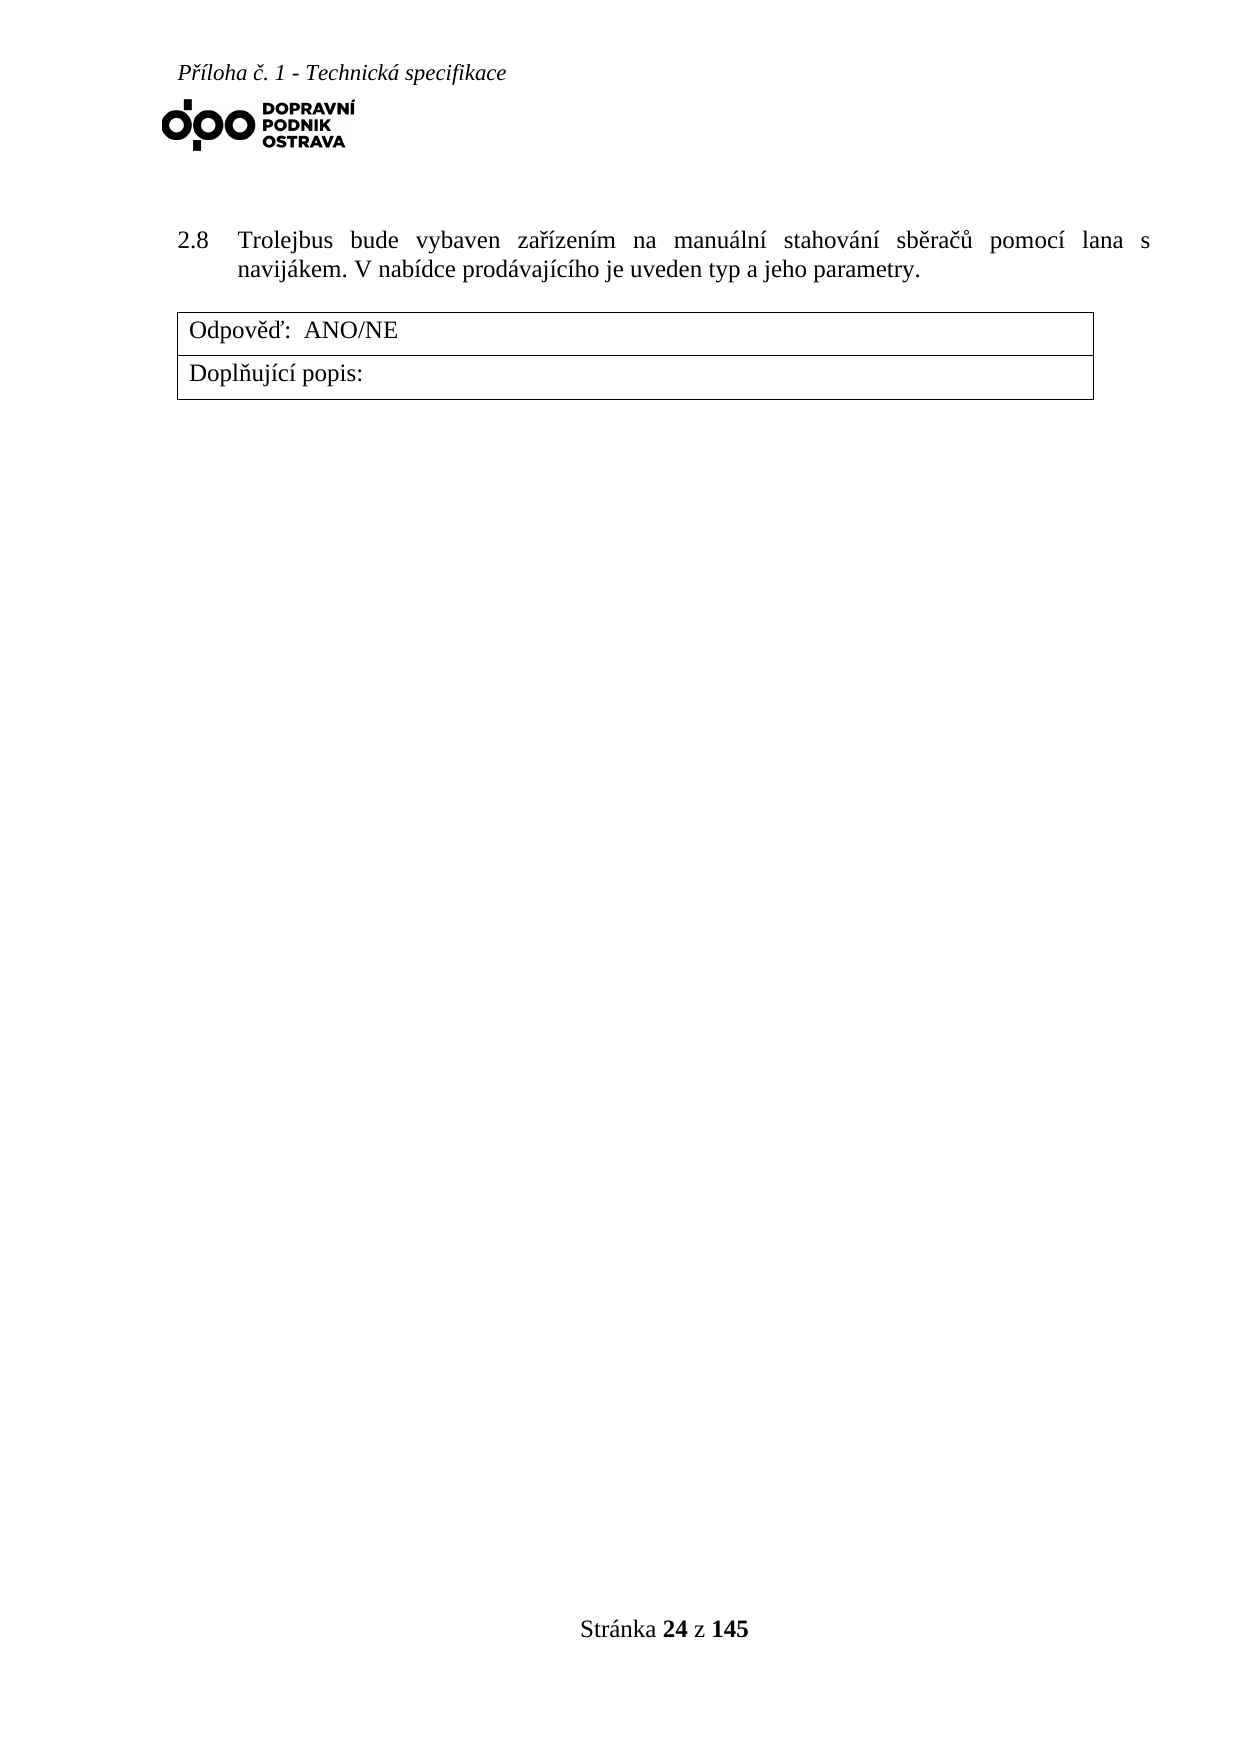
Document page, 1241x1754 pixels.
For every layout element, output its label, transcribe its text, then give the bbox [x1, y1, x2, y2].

picture [162, 99, 356, 151]
table_header Odpověď: ANO/NE [178, 313, 1093, 355]
list Trolejbus bude vybaven zařízením na manuální stahování sběračů pomocí lana s navijákem. V nabídce prodávajícího je uveden typ a jeho parametry. [177, 226, 1152, 283]
table_cell Doplňující popis: [178, 356, 1093, 399]
